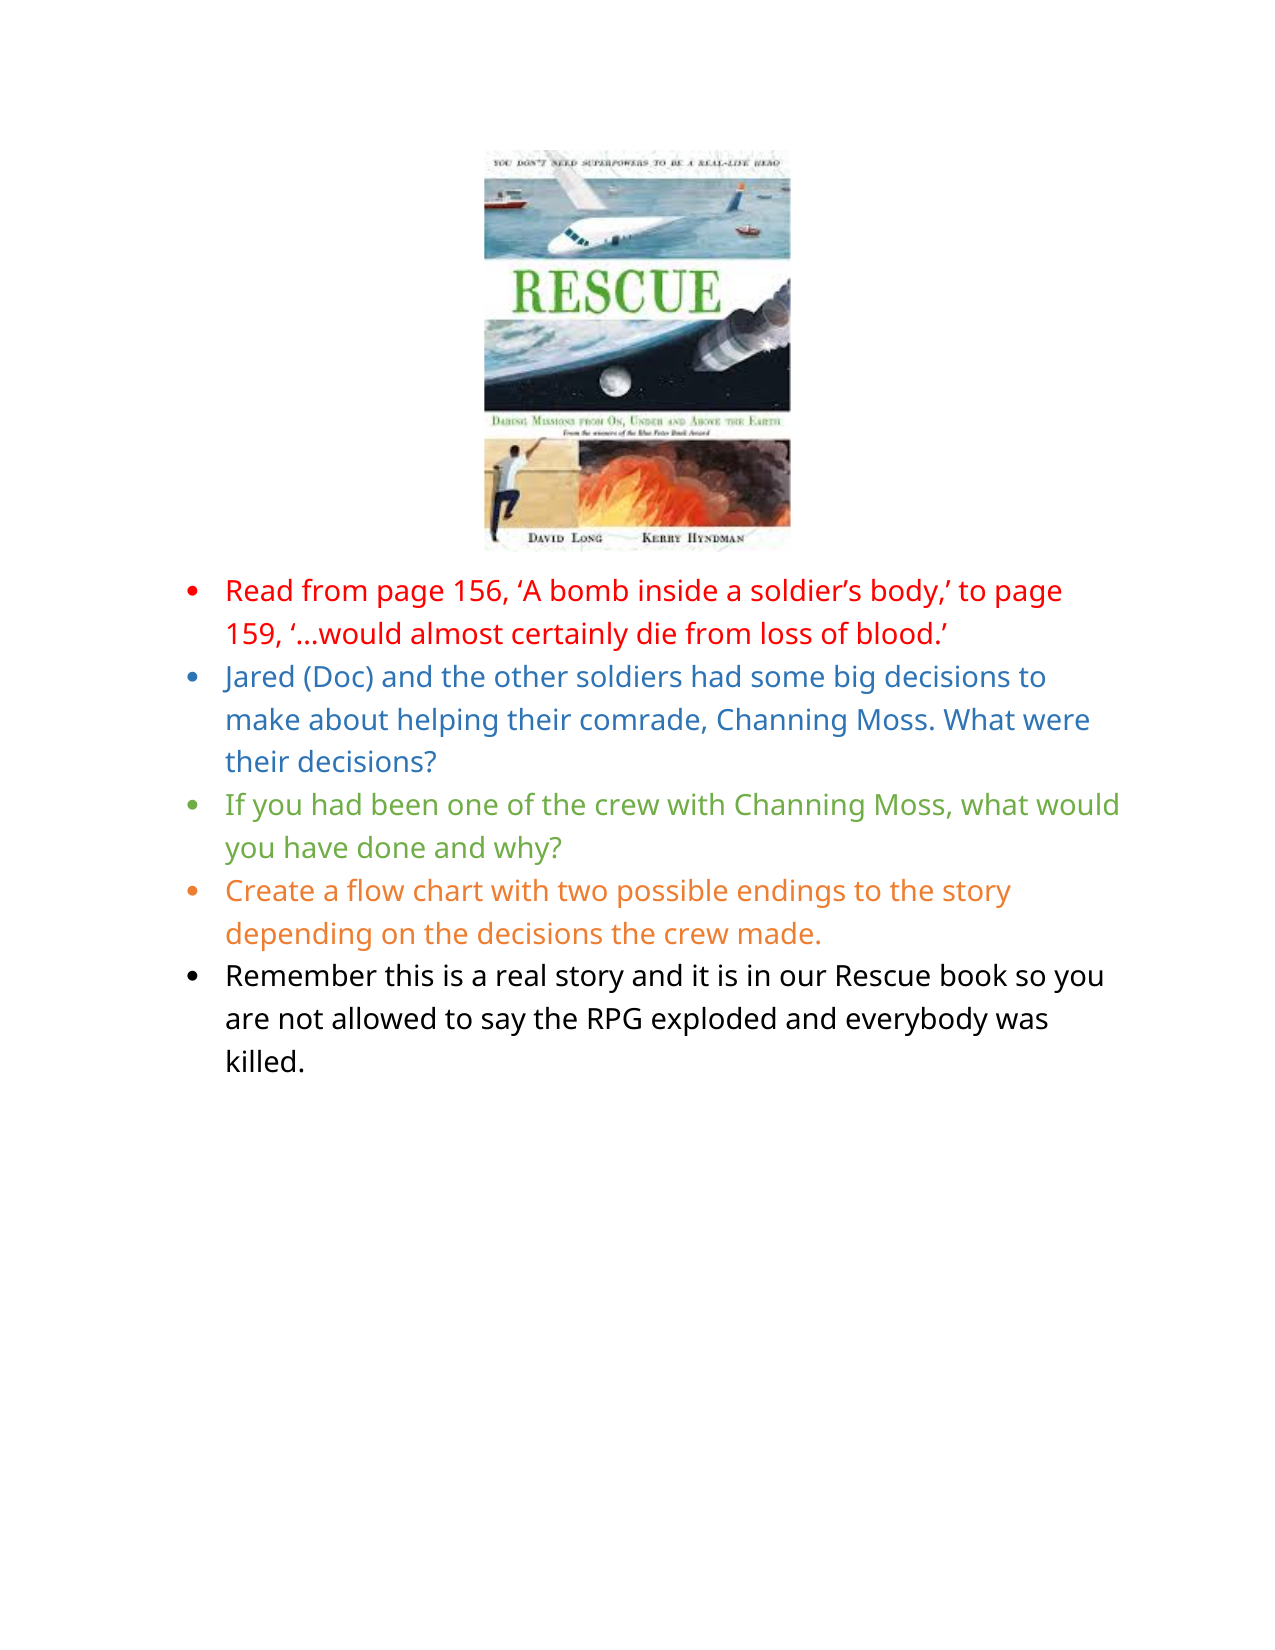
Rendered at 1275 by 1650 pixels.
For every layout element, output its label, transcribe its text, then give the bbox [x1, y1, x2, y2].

list If you had been one of the crew with Channing Moss, what would you have done and why? [187, 784, 1125, 867]
picture [484, 150, 791, 552]
list Read from page 156, ‘A bomb inside a soldier’s body,’ to page 159, ‘…would almost certainly die from loss of blood.’ [187, 570, 1125, 653]
list Jared (Doc) and the other soldiers had some big decisions to make about helping their comrade, Channing Moss. What were their decisions? [187, 656, 1125, 781]
list Remember this is a real story and it is in our Rescue book so you are not allowed to say the RPG exploded and everybody was killed. [187, 956, 1125, 1081]
list Create a flow chart with two possible endings to the story depending on the decisions the crew made. [187, 870, 1125, 953]
